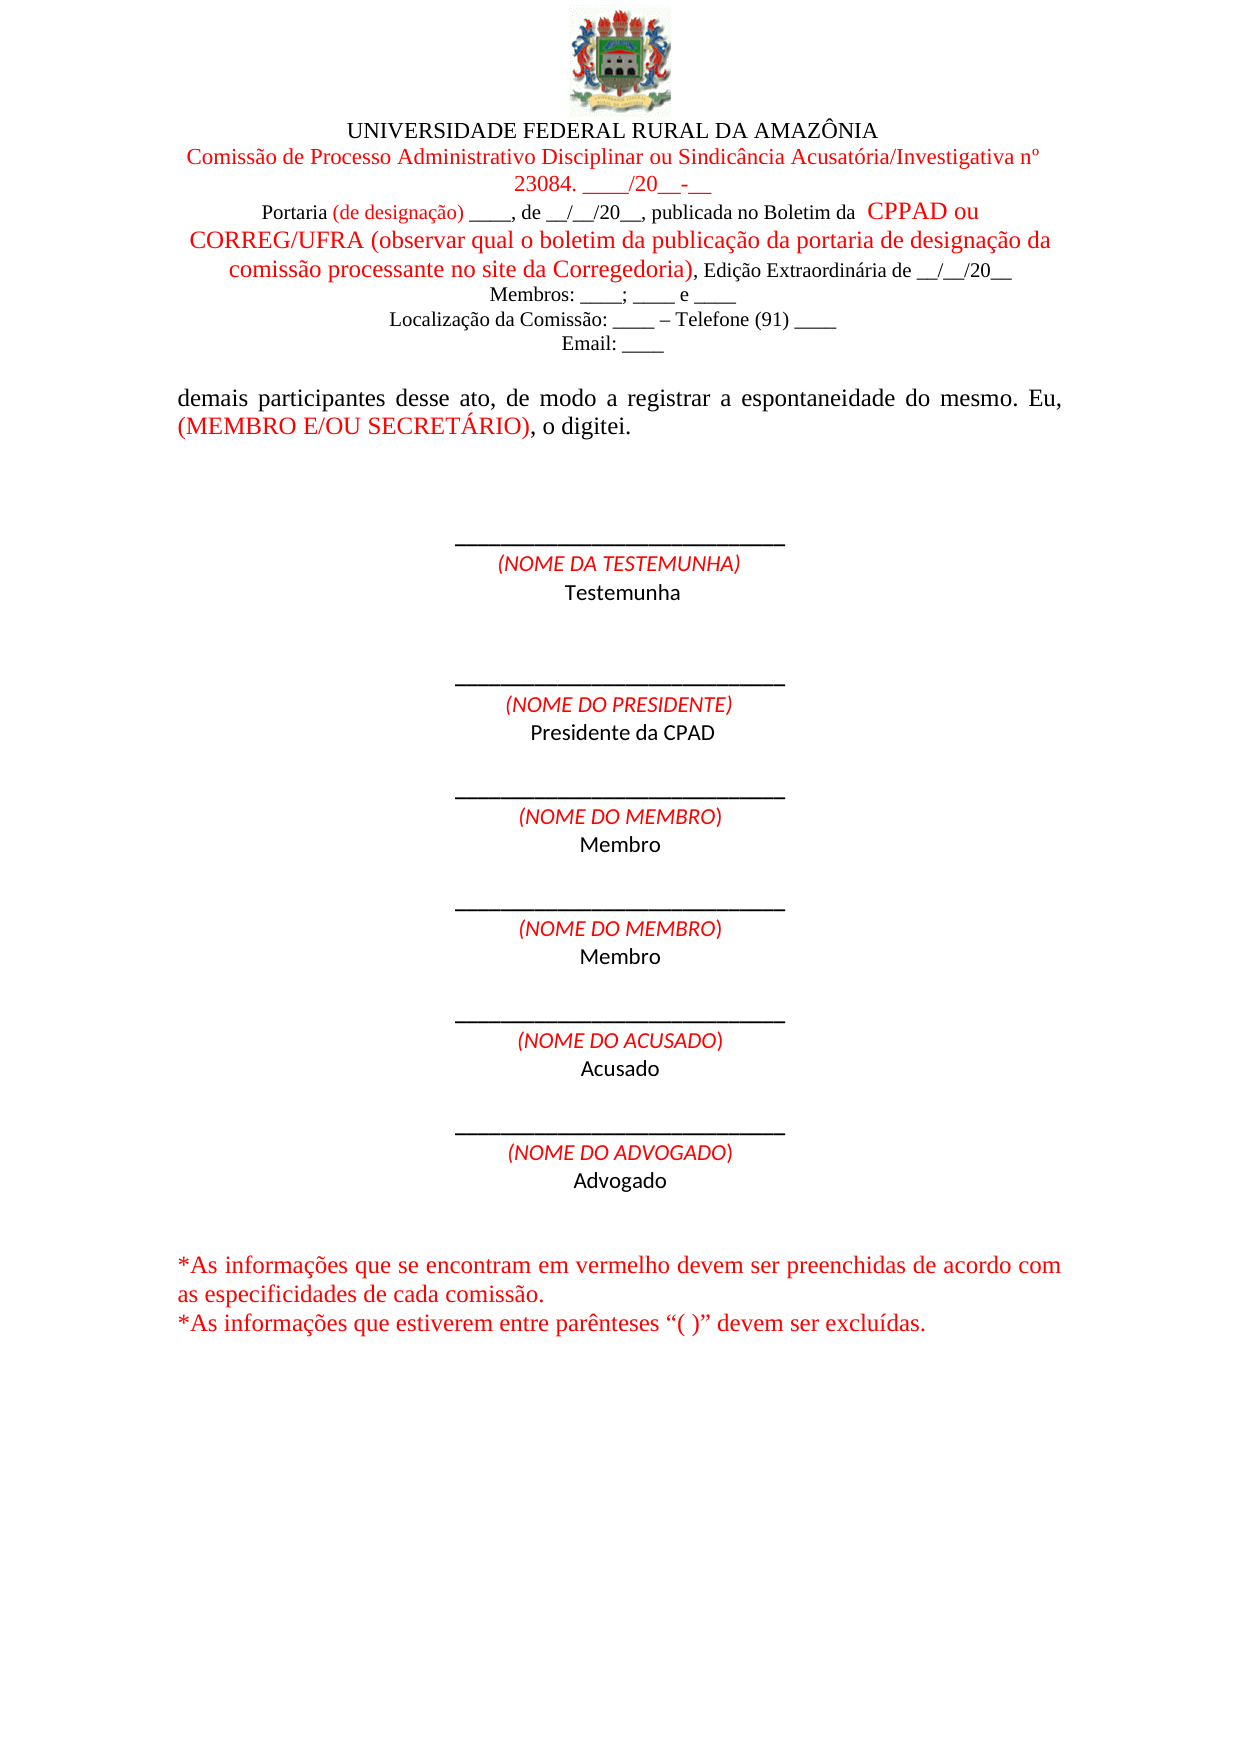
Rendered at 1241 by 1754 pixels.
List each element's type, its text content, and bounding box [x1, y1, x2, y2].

text _____________________________ [177, 662, 1063, 690]
text (NOME DO ACUSADO) [177, 1026, 1063, 1054]
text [177, 383, 1063, 440]
text _____________________________ [177, 522, 1063, 549]
text _____________________________ [177, 774, 1063, 802]
text Advogado [177, 1166, 1063, 1194]
text *As informações que se encontram em vermelho devem ser preenchidas de acordo com as especificidades de cada comissão. [177, 1250, 1063, 1308]
text Acusado [177, 1054, 1063, 1082]
text _____________________________ [177, 886, 1063, 914]
text (NOME DA TESTEMUNHA) [177, 549, 1063, 578]
text (NOME DO MEMBRO) [177, 914, 1063, 942]
text *As informações que estiverem entre parênteses “( )” devem ser excluídas. [177, 1308, 1063, 1336]
text (NOME DO MEMBRO) [177, 802, 1063, 830]
text Membro [177, 830, 1063, 858]
picture [569, 5, 672, 117]
text (NOME DO ADVOGADO) [177, 1138, 1063, 1166]
text Presidente da CPAD [177, 718, 1063, 746]
text _____________________________ [177, 1110, 1063, 1138]
text _____________________________ [177, 998, 1063, 1026]
text Membro [177, 942, 1063, 970]
text Testemunha [177, 578, 1063, 606]
text (NOME DO PRESIDENTE) [177, 690, 1063, 718]
